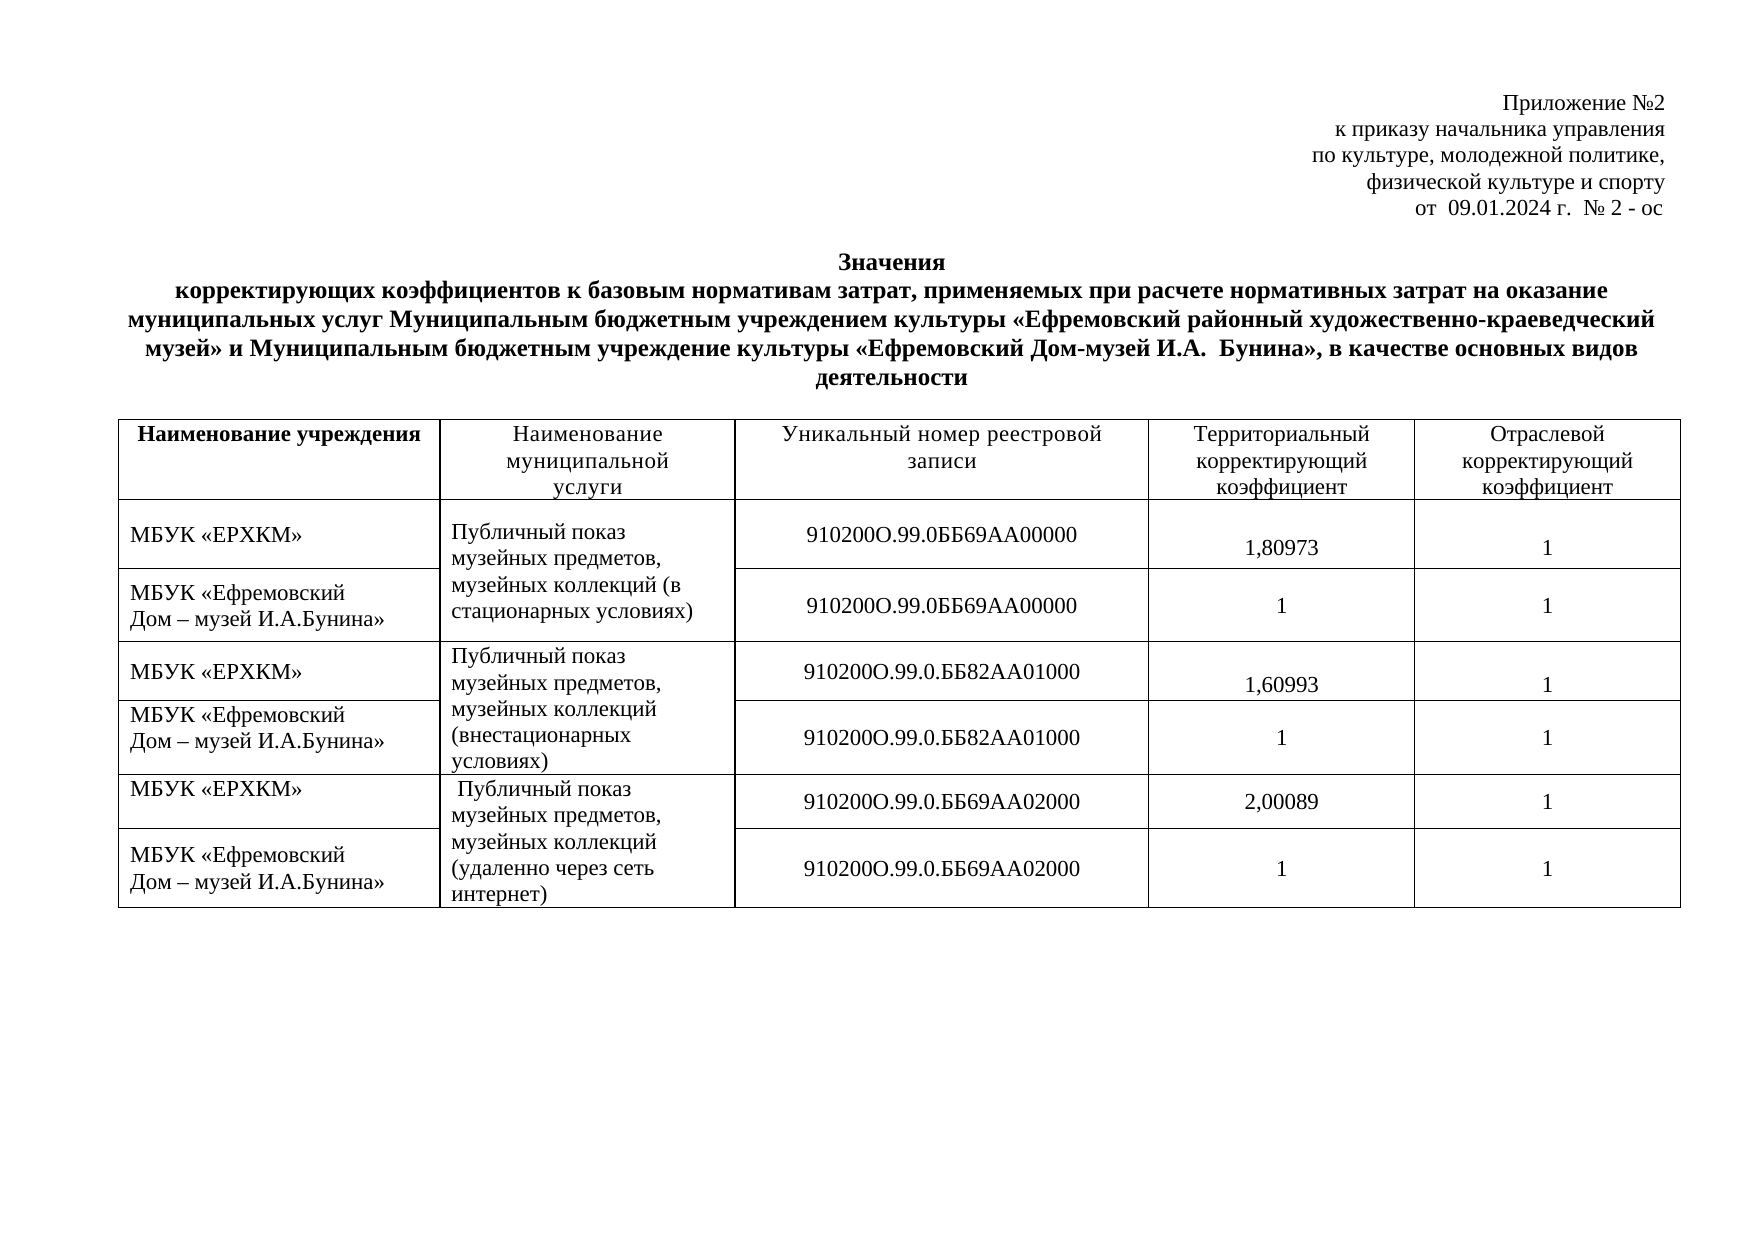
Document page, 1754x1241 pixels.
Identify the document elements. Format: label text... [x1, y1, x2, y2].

table_cell МБУК «ЕРХКМ» [119, 500, 439, 568]
table_cell 1 [1415, 642, 1680, 700]
table_cell МБУК «Ефремовский Дом – музей И.А.Бунина» [119, 701, 439, 774]
table_cell 2,00089 [1149, 775, 1414, 828]
table_header Уникальный номер реестровой записи [736, 420, 1148, 499]
table_cell 1 [1415, 775, 1680, 828]
table_cell 1,60993 [1149, 642, 1414, 700]
table_cell МБУК «ЕРХКМ» [119, 775, 439, 828]
table_cell 1 [1149, 569, 1414, 641]
text физической культуре и спорту [118, 168, 1665, 194]
table_cell 1 [1415, 500, 1680, 568]
table_header Наименование учреждения [119, 420, 439, 499]
text по культуре, молодежной политике, [118, 141, 1665, 168]
table_cell Публичный показ музейных предметов, музейных коллекций (удаленно через сеть интернет) [441, 775, 734, 907]
table_cell Публичный показ музейных предметов, музейных коллекций (внестационарных условиях) [441, 642, 734, 774]
table_header Территориальный корректирующий коэффициент [1149, 420, 1414, 499]
table_cell 1,80973 [1149, 500, 1414, 568]
table_cell МБУК «Ефремовский Дом – музей И.А.Бунина» [119, 829, 439, 907]
table_cell 910200О.99.0ББ69АА00000 [736, 500, 1148, 568]
table_cell 910200О.99.0.ББ69АА02000 [736, 829, 1148, 907]
text Приложение №2 [118, 89, 1665, 115]
table_cell 910200О.99.0.ББ82АА01000 [736, 701, 1148, 774]
table_cell 1 [1415, 569, 1680, 641]
table_cell 910200О.99.0.ББ82АА01000 [736, 642, 1148, 700]
table_header Отраслевой корректирующий коэффициент [1415, 420, 1680, 499]
text от 09.01.2024 г. № 2 - ос [118, 194, 1665, 220]
table_cell 1 [1415, 829, 1680, 907]
table_cell МБУК «ЕРХКМ» [119, 642, 439, 700]
table_cell 1 [1149, 701, 1414, 774]
text корректирующих коэффициентов к базовым нормативам затрат, применяемых при расчете нормативных затрат на оказание муниципальных услуг Муниципальным бюджетным учреждением культуры «Ефремовский районный художественно-краеведческий музей» и Муниципальным бюджетным учреждение культуры «Ефремовский Дом-музей И.А. Бунина», в качестве основных видов деятельности [118, 276, 1665, 391]
text к приказу начальника управления [118, 115, 1665, 141]
table_cell 1 [1415, 701, 1680, 774]
table_cell МБУК «Ефремовский Дом – музей И.А.Бунина» [119, 569, 439, 641]
table_cell 910200О.99.0ББ69АА00000 [736, 569, 1148, 641]
text Значения [118, 247, 1665, 276]
table_cell 910200О.99.0.ББ69АА02000 [736, 775, 1148, 828]
table_cell 1 [1149, 829, 1414, 907]
table_cell Публичный показ музейных предметов, музейных коллекций (в стационарных условиях) [441, 500, 734, 641]
table_header Наименование муниципальной услуги [441, 420, 553, 499]
table_header Наименование муниципальной услуги [622, 420, 734, 499]
